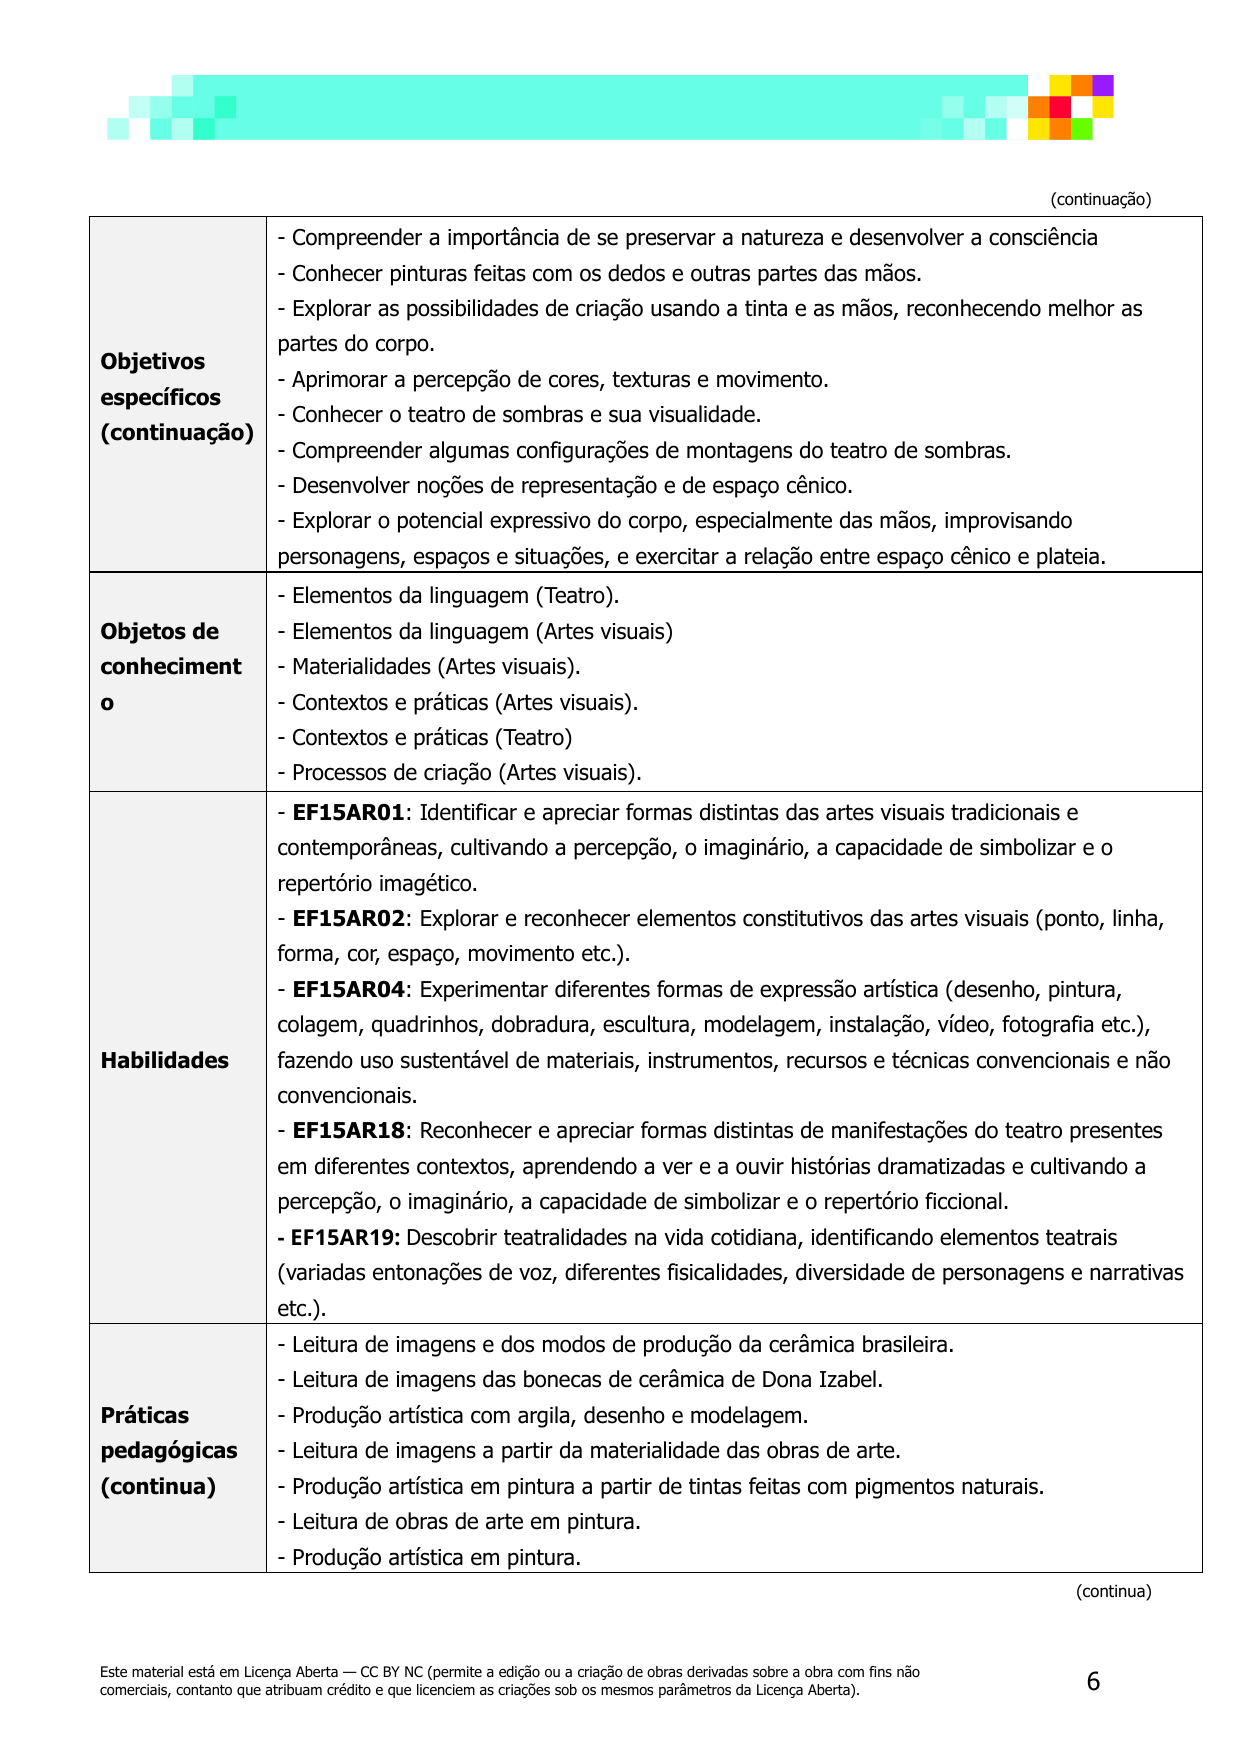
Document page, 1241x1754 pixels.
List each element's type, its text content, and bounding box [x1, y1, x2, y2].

table_header - Compreender a importância de se preservar a natureza e desenvolver a consciência - Conhecer pinturas feitas com os dedos e outras partes das mãos. - Explorar as possibilidades de criação usando a tinta e as mãos, reconhecendo melhor as partes do corpo. - Aprimorar a percepção de cores, texturas e movimento. - Conhecer o teatro de sombras e sua visualidade. - Compreender algumas configurações de montagens do teatro de sombras. - Desenvolver noções de representação e de espaço cênico. - Explorar o potencial expressivo do corpo, especialmente das mãos, improvisando personagens, espaços e situações, e exercitar a relação entre espaço cênico e plateia. [267, 217, 1202, 571]
table_header Objetivos específicos (continuação) [90, 217, 266, 571]
text (continuação) [89, 187, 1152, 210]
text (continua) [89, 1579, 1152, 1603]
table_cell - Leitura de imagens e dos modos de produção da cerâmica brasileira. - Leitura de imagens das bonecas de cerâmica de Dona Izabel. - Produção artística com argila, desenho e modelagem. - Leitura de imagens a partir da materialidade das obras de arte. - Produção artística em pintura a partir de tintas feitas com pigmentos naturais. - Leitura de obras de arte em pintura. - Produção artística em pintura. [267, 1324, 1202, 1572]
table_cell - EF15AR01: Identificar e apreciar formas distintas das artes visuais tradicionais e contemporâneas, cultivando a percepção, o imaginário, a capacidade de simbolizar e o repertório imagético. - EF15AR02: Explorar e reconhecer elementos constitutivos das artes visuais (ponto, linha, forma, cor, espaço, movimento etc.). - EF15AR04: Experimentar diferentes formas de expressão artística (desenho, pintura, colagem, quadrinhos, dobradura, escultura, modelagem, instalação, vídeo, fotografia etc.), fazendo uso sustentável de materiais, instrumentos, recursos e técnicas convencionais e não convencionais. - EF15AR18: Reconhecer e apreciar formas distintas de manifestações do teatro presentes em diferentes contextos, aprendendo a ver e a ouvir histórias dramatizadas e cultivando a percepção, o imaginário, a capacidade de simbolizar e o repertório ficcional. - EF15AR19: Descobrir teatralidades na vida cotidiana, identificando elementos teatrais (variadas entonações de voz, diferentes fisicalidades, diversidade de personagens e narrativas etc.). [267, 792, 1202, 1323]
table_cell Práticas pedagógicas (continua) [90, 1324, 266, 1572]
table_cell Habilidades [90, 792, 266, 1323]
table_cell - Elementos da linguagem (Teatro). - Elementos da linguagem (Artes visuais) - Materialidades (Artes visuais). - Contextos e práticas (Artes visuais). - Contextos e práticas (Teatro) - Processos de criação (Artes visuais). [267, 573, 1202, 791]
picture [88, 75, 1114, 151]
table_cell Objetos de conhecimento [90, 573, 266, 791]
